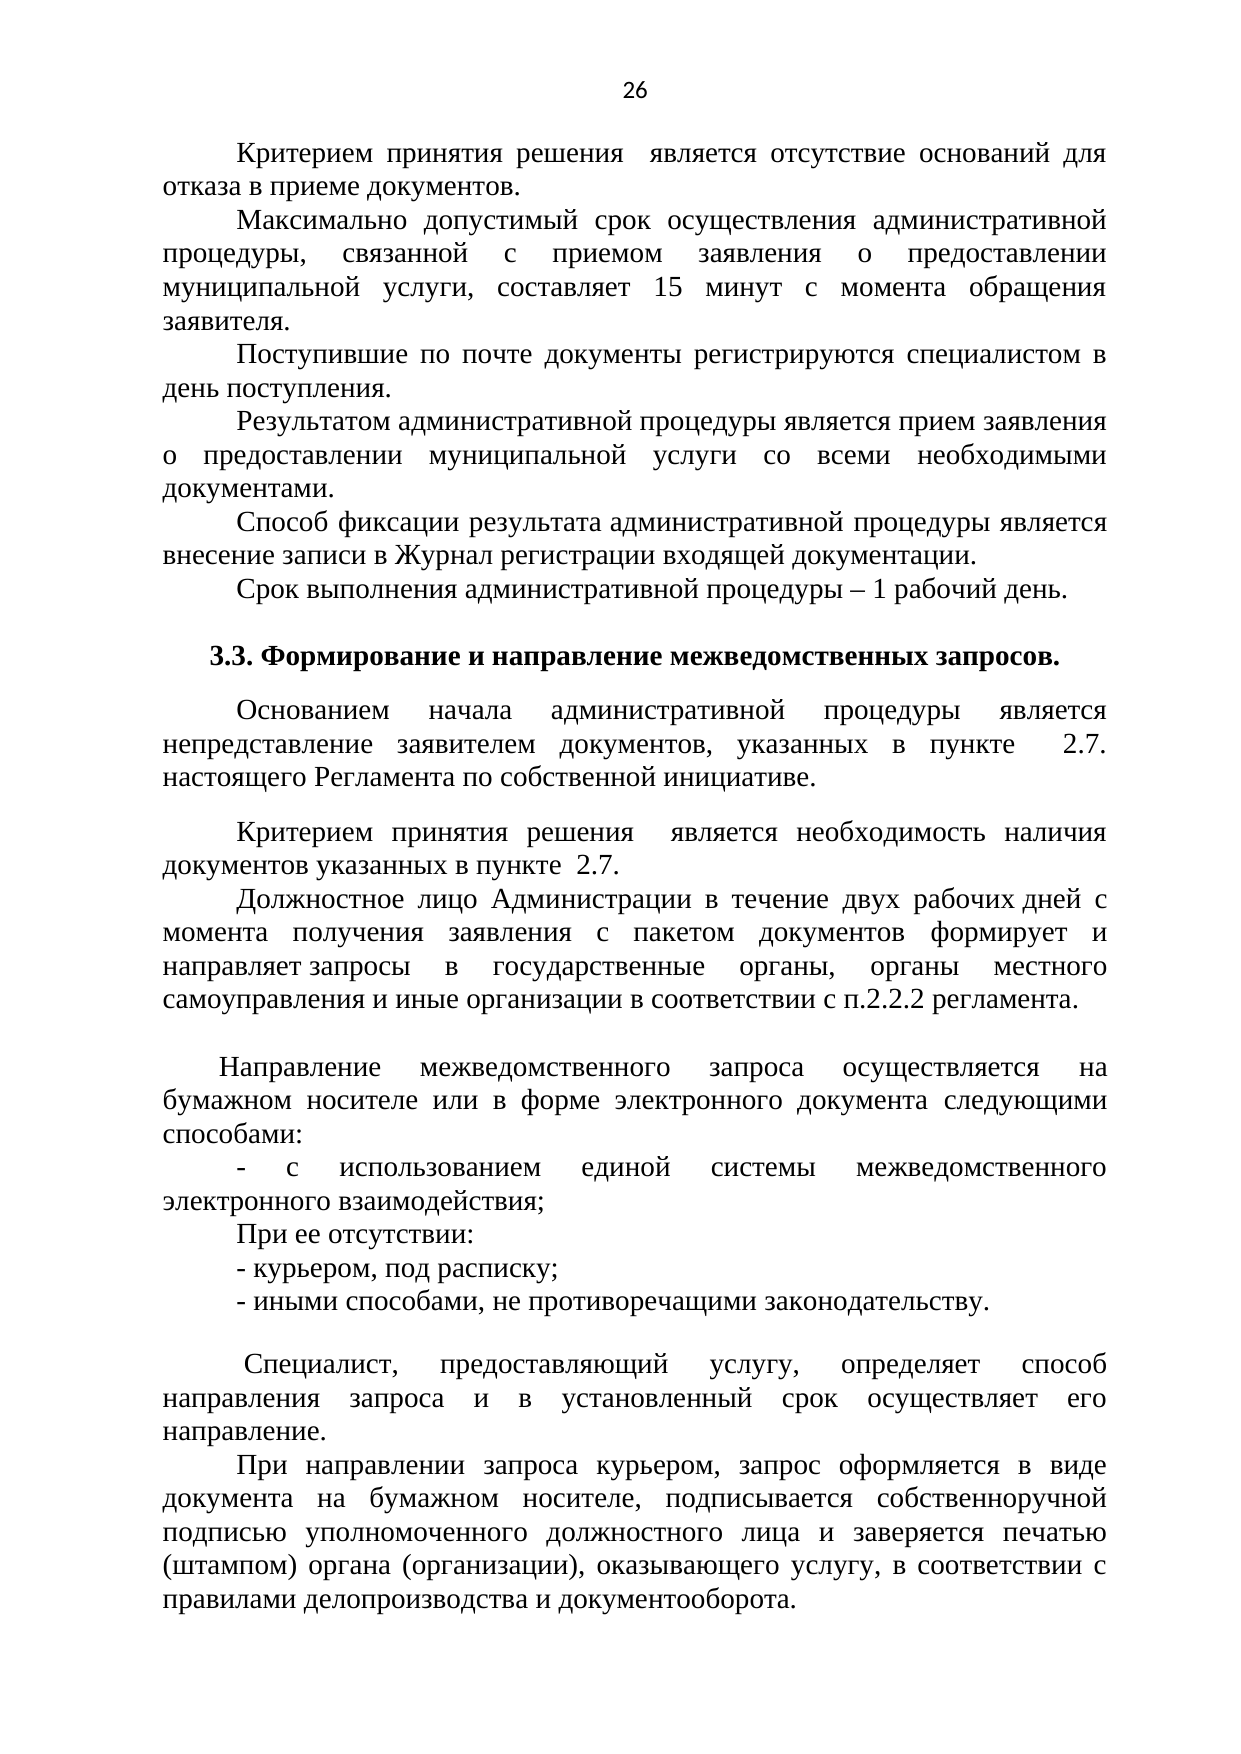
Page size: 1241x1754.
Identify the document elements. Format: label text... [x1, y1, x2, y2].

text При ее отсутствии: [162, 1216, 1107, 1250]
text Направление межведомственного запроса осуществляется на бумажном носителе или в форме электронного документа следующими способами: [162, 1049, 1107, 1149]
text - иными способами, не противоречащими законодательству. [162, 1283, 1107, 1317]
text Результатом административной процедуры является прием заявления о предоставлении муниципальной услуги со всеми необходимыми документами. [162, 403, 1107, 504]
text Специалист, предоставляющий услугу, определяет способ направления запроса и в установленный срок осуществляет его направление. [162, 1346, 1107, 1447]
text При направлении запроса курьером, запрос оформляется в виде документа на бумажном носителе, подписывается собственноручной подписью уполномоченного должностного лица и заверяется печатью (штампом) органа (организации), оказывающего услугу, в соответствии с правилами делопроизводства и документооборота. [162, 1447, 1107, 1614]
text 3.3. Формирование и направление межведомственных запросов. [162, 638, 1107, 672]
text Критерием принятия решения является необходимость наличия документов указанных в пункте 2.7. [162, 814, 1107, 881]
text Максимально допустимый срок осуществления административной процедуры, связанной с приемом заявления о предоставлении муниципальной услуги, составляет 15 минут с момента обращения заявителя. [162, 202, 1107, 336]
text - с использованием единой системы межведомственного электронного взаимодействия; [162, 1149, 1107, 1216]
text Должностное лицо Администрации в течение двух рабочих дней с момента получения заявления с пакетом документов формирует и направляет запросы в государственные органы, органы местного самоуправления и иные организации в соответствии с п.2.2.2 регламента. [162, 881, 1107, 1015]
text Поступившие по почте документы регистрируются специалистом в день поступления. [162, 336, 1107, 403]
text Срок выполнения административной процедуры – 1 рабочий день. [162, 571, 1107, 604]
text Критерием принятия решения является отсутствие оснований для отказа в приеме документов. [162, 135, 1107, 202]
text - курьером, под расписку; [162, 1250, 1107, 1283]
text Основанием начала административной процедуры является непредставление заявителем документов, указанных в пункте 2.7. настоящего Регламента по собственной инициативе. [162, 692, 1107, 793]
text Способ фиксации результата административной процедуры является внесение записи в Журнал регистрации входящей документации. [162, 504, 1107, 571]
